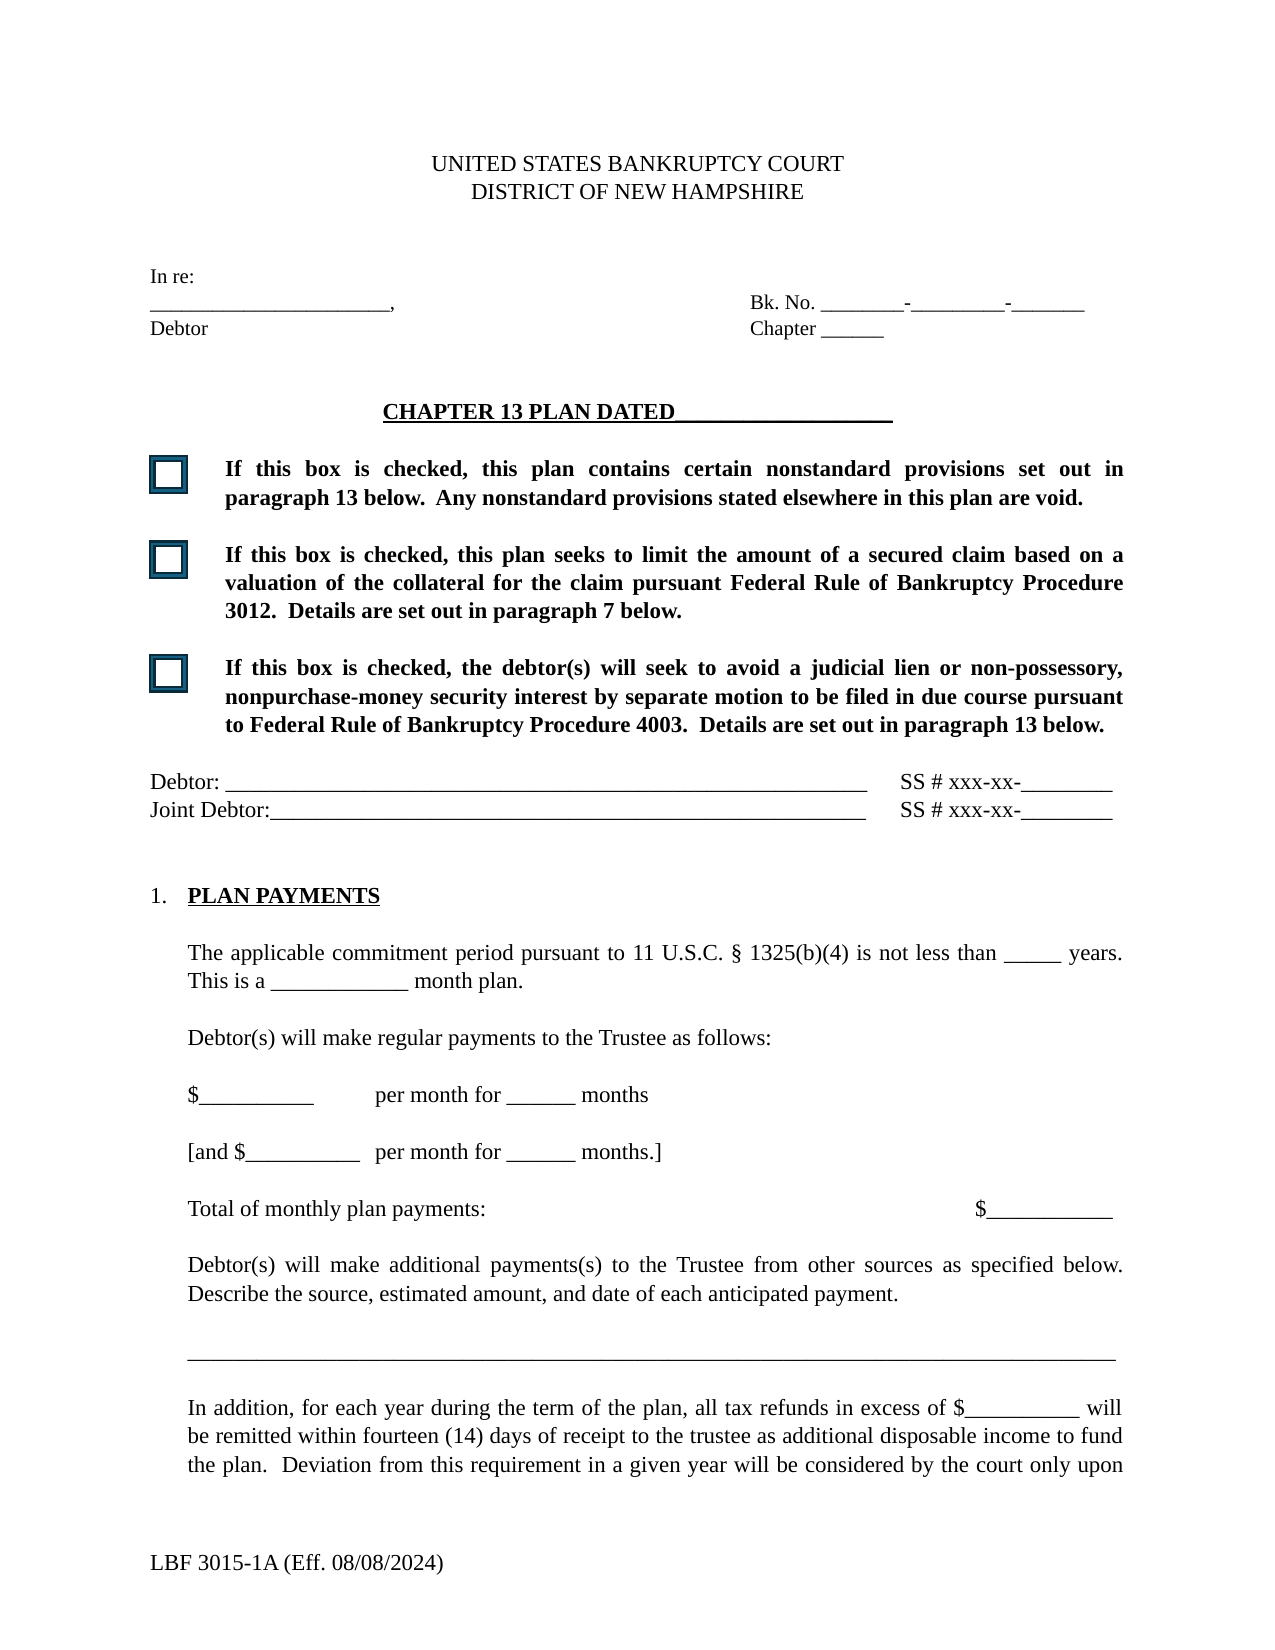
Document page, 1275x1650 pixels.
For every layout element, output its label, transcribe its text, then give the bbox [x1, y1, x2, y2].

text _________________________________________________________________________________ [187, 1337, 1125, 1363]
text Debtor(s) will make regular payments to the Trustee as follows: [187, 1024, 1125, 1050]
text CHAPTER 13 PLAN DATED___________________ [150, 398, 1125, 425]
text Joint Debtor:____________________________________________________ SS # xxx-xx-________ [150, 797, 1125, 823]
text $__________ per month for ______ months [187, 1081, 1125, 1107]
text If this box is checked, the debtor(s) will seek to avoid a judicial lien or non-possessory, nonpurchase-money security interest by separate motion to be filed in due course pursuant to Federal Rule of Bankruptcy Procedure 4003. Details are set out in paragraph 13 below. [225, 654, 1125, 738]
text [187, 1394, 1125, 1477]
text Debtor: ________________________________________________________ SS # xxx-xx-________ [150, 768, 1125, 794]
text UNITED STATES BANKRUPTCY COURT [150, 150, 1125, 176]
text If this box is checked, this plan contains certain nonstandard provisions set out in paragraph 13 below. Any nonstandard provisions stated elsewhere in this plan are void. [225, 455, 1125, 510]
text In re: [150, 264, 1125, 288]
text DISTRICT OF NEW HAMPSHIRE [150, 178, 1125, 205]
list PLAN PAYMENTS [150, 882, 1125, 908]
text Debtor(s) will make additional payments(s) to the Trustee from other sources as specified below. Describe the source, estimated amount, and date of each anticipated payment. [187, 1252, 1125, 1306]
text [and $__________ per month for ______ months.] [187, 1138, 1125, 1164]
text Debtor Chapter ______ [150, 316, 1125, 340]
text The applicable commitment period pursuant to 11 U.S.C. § 1325(b)(4) is not less than _____ years. This is a ____________ month plan. [187, 939, 1125, 993]
text _______________________, Bk. No. ________-_________-_______ [150, 290, 1125, 314]
text If this box is checked, this plan seeks to limit the amount of a secured claim based on a valuation of the collateral for the claim pursuant Federal Rule of Bankruptcy Procedure 3012. Details are set out in paragraph 7 below. [225, 541, 1125, 624]
text Total of monthly plan payments: $___________ [187, 1195, 1125, 1221]
